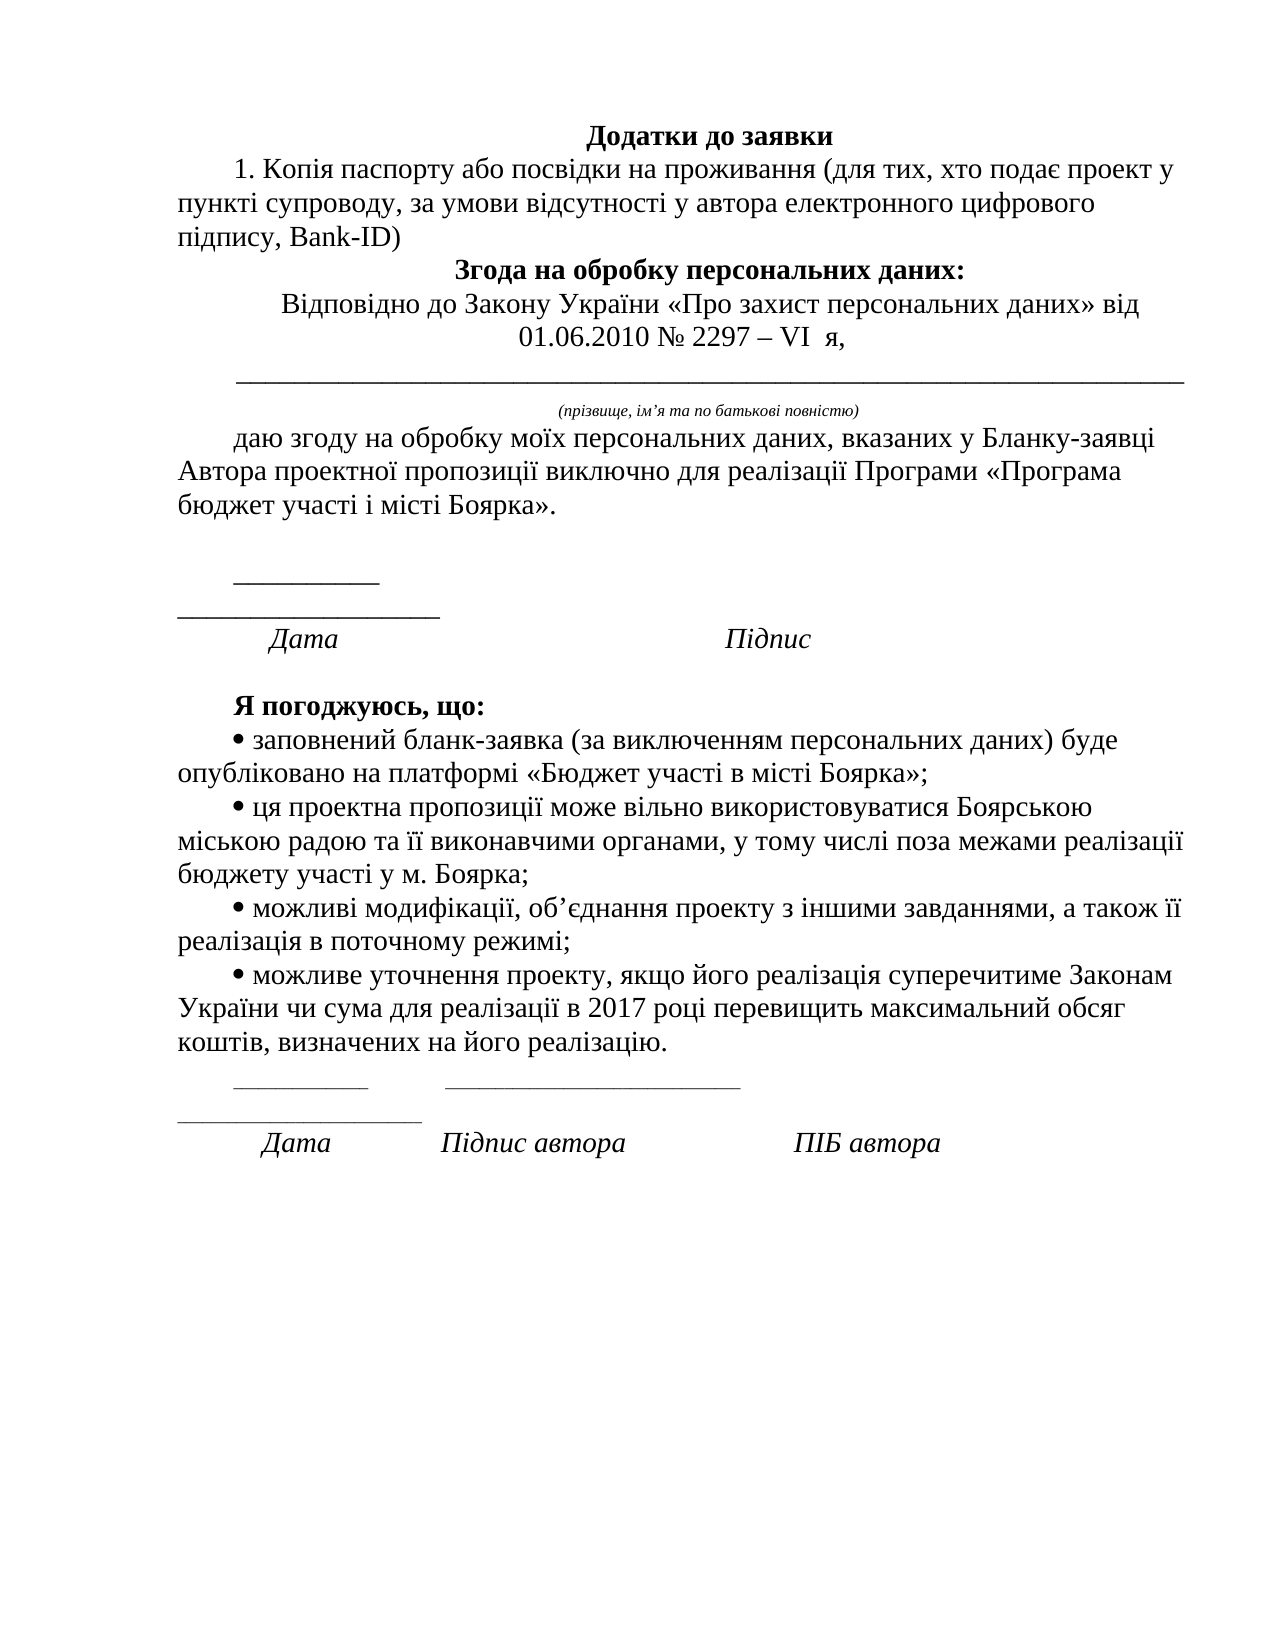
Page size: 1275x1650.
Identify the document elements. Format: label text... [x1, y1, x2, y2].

text (прізвище, ім’я та по батькові повністю) [177, 386, 1186, 420]
text Додатки до заявки [177, 118, 1186, 152]
text 1. Копія паспорту або посвідки на проживання (для тих, хто подає проект у пункті супроводу, за умови відсутності у автора електронного цифрового підпису, Bank-ID) [177, 152, 1186, 252]
text Дата Підпис [177, 621, 1186, 655]
text Дата Підпис автора ПІБ автора [177, 1125, 1186, 1158]
text ________________ ___________________________________ _____________________________ [177, 1058, 1186, 1125]
text даю згоду на обробку моїх персональних даних, вказаних у Бланку-заявці Автора проектної пропозиції виключно для реалізації Програми «Програма бюджет участі і місті Боярка». [177, 420, 1186, 521]
list заповнений бланк-заявка (за виключенням персональних даних) буде опубліковано на платформі «Бюджет участі в місті Боярка»; [177, 722, 1186, 789]
list можливі модифікації, об’єднання проекту з іншими завданнями, а також її реалізація в поточному режимі; [177, 890, 1186, 957]
text _________________________________________________________________ [177, 353, 1186, 386]
text __________ __________________ [177, 554, 1186, 621]
list ця проектна пропозиції може вільно використовуватися Боярською міською радою та її виконавчими органами, у тому числі поза межами реалізації бюджету участі у м. Боярка; [177, 789, 1186, 890]
text Згода на обробку персональних даних: [177, 252, 1186, 286]
text Я погоджуюсь, що: [177, 688, 1186, 722]
text Відповідно до Закону України «Про захист персональних даних» від 01.06.2010 № 2297 – VI я, [177, 286, 1186, 353]
list можливе уточнення проекту, якщо його реалізація суперечитиме Законам України чи сума для реалізації в 2017 році перевищить максимальний обсяг коштів, визначених на його реалізацію. [177, 957, 1186, 1058]
